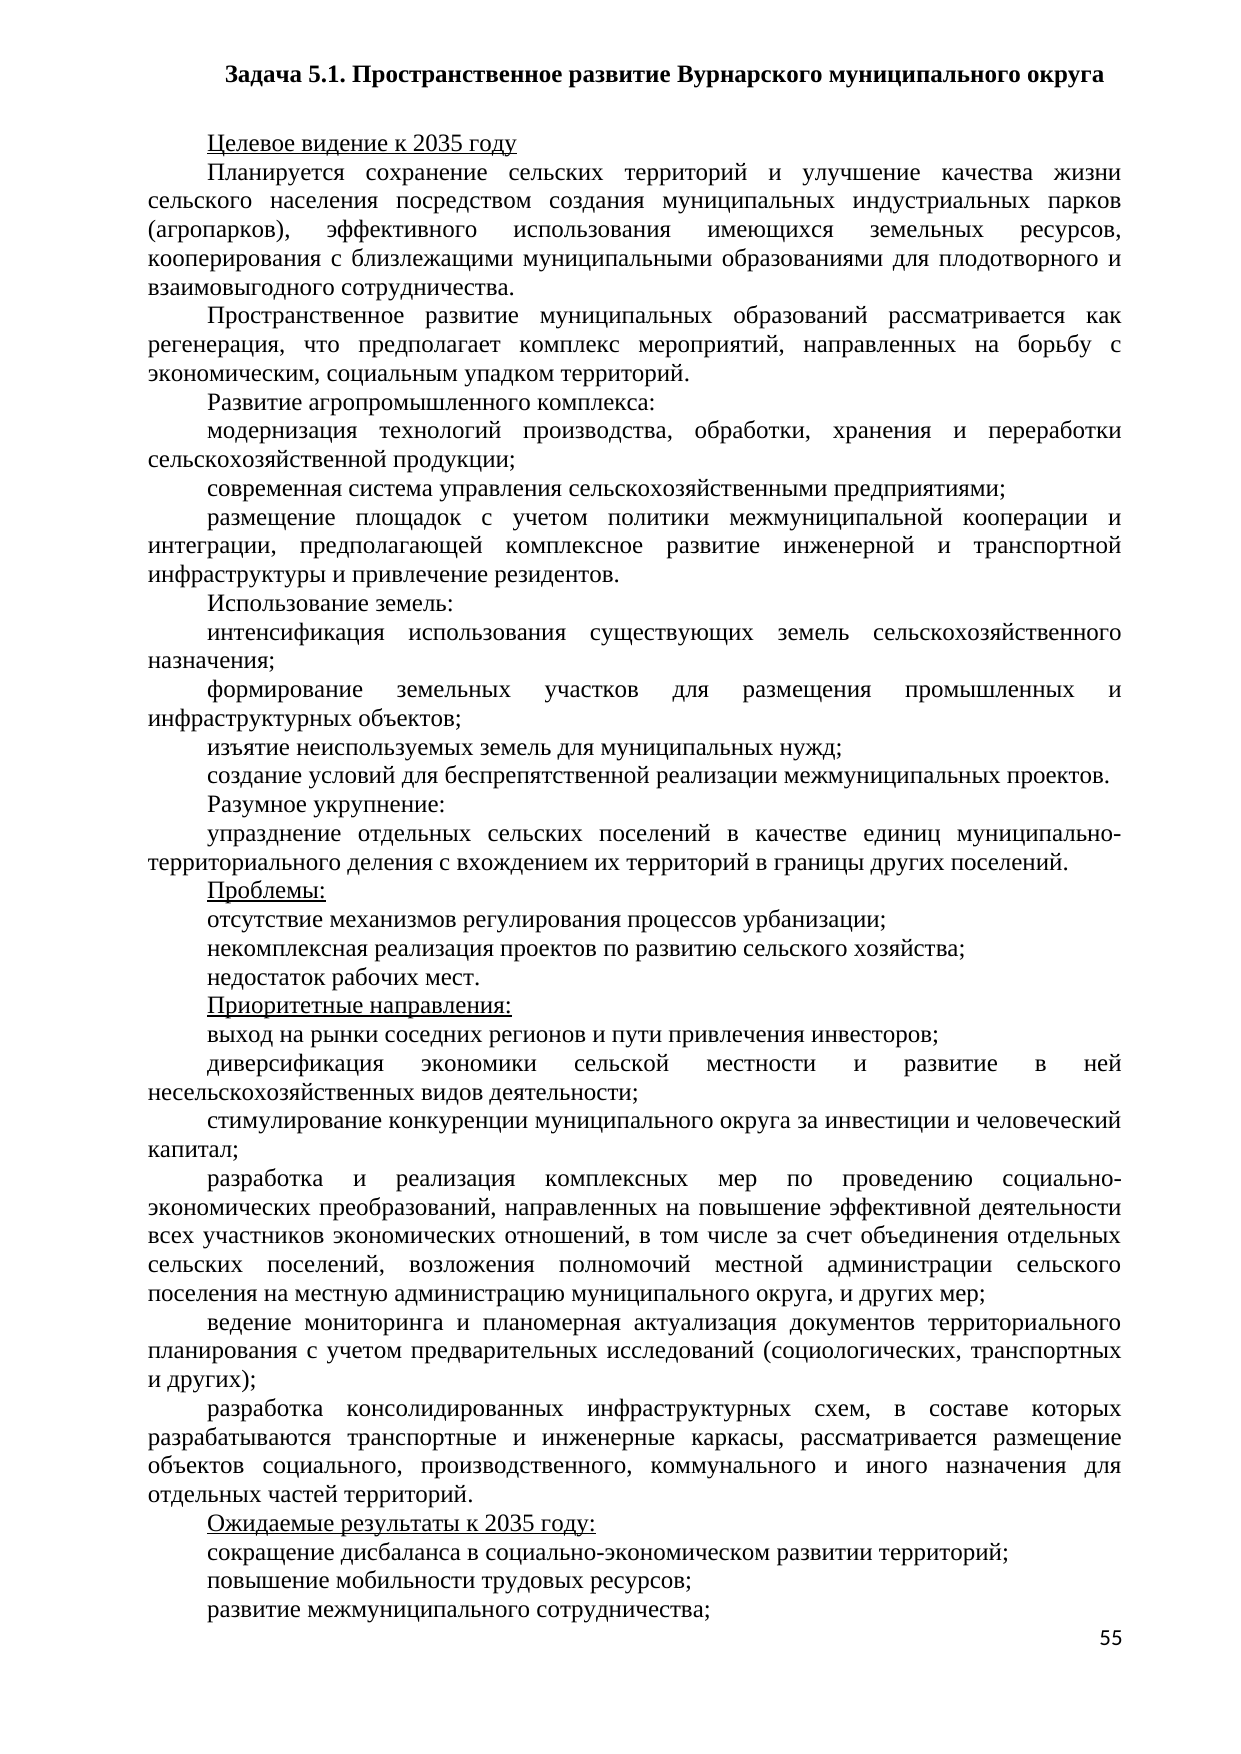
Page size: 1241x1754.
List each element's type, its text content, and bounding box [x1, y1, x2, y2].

text Целевое видение к 2035 году [148, 128, 1122, 157]
text модернизация технологий производства, обработки, хранения и переработки сельскохозяйственной продукции; [148, 415, 1122, 473]
text размещение площадок с учетом политики межмуниципальной кооперации и интеграции, предполагающей комплексное развитие инженерной и транспортной инфраструктуры и привлечение резидентов. [148, 502, 1122, 588]
text отсутствие механизмов регулирования процессов урбанизации; [148, 904, 1122, 933]
text Планируется сохранение сельских территорий и улучшение качества жизни сельского населения посредством создания муниципальных индустриальных парков (агропарков), эффективного использования имеющихся земельных ресурсов, кооперирования с близлежащими муниципальными образованиями для плодотворного и взаимовыгодного сотрудничества. [148, 157, 1122, 300]
text Приоритетные направления: [148, 990, 1122, 1019]
text недостаток рабочих мест. [148, 962, 1122, 990]
text развитие межмуниципального сотрудничества; [148, 1594, 1122, 1623]
text Проблемы: [148, 875, 1122, 904]
text разработка консолидированных инфраструктурных схем, в составе которых разрабатываются транспортные и инженерные каркасы, рассматривается размещение объектов социального, производственного, коммунального и иного назначения для отдельных частей территорий. [148, 1393, 1122, 1508]
text интенсификация использования существующих земель сельскохозяйственного назначения; [148, 617, 1122, 674]
text изъятие неиспользуемых земель для муниципальных нужд; [148, 732, 1122, 760]
text стимулирование конкуренции муниципального округа за инвестиции и человеческий капитал; [148, 1105, 1122, 1163]
text упразднение отдельных сельских поселений в качестве единиц муниципально-территориального деления с вхождением их территорий в границы других поселений. [148, 818, 1122, 875]
text повышение мобильности трудовых ресурсов; [148, 1565, 1122, 1594]
text Разумное укрупнение: [148, 789, 1122, 818]
text создание условий для беспрепятственной реализации межмуниципальных проектов. [148, 760, 1122, 789]
text современная система управления сельскохозяйственными предприятиями; [148, 473, 1122, 502]
text Использование земель: [148, 588, 1122, 617]
text формирование земельных участков для размещения промышленных и инфраструктурных объектов; [148, 674, 1122, 732]
text некомплексная реализация проектов по развитию сельского хозяйства; [148, 933, 1122, 962]
text выход на рынки соседних регионов и пути привлечения инвесторов; [148, 1019, 1122, 1048]
text разработка и реализация комплексных мер по проведению социально-экономических преобразований, направленных на повышение эффективной деятельности всех участников экономических отношений, в том числе за счет объединения отдельных сельских поселений, возложения полномочий местной администрации сельского поселения на местную администрацию муниципального округа, и других мер; [148, 1163, 1122, 1307]
text диверсификация экономики сельской местности и развитие в ней несельскохозяйственных видов деятельности; [148, 1048, 1122, 1105]
text сокращение дисбаланса в социально-экономическом развитии территорий; [148, 1537, 1122, 1565]
text ведение мониторинга и планомерная актуализация документов территориального планирования с учетом предварительных исследований (социологических, транспортных и других); [148, 1307, 1122, 1393]
text Развитие агропромышленного комплекса: [148, 387, 1122, 415]
text Пространственное развитие муниципальных образований рассматривается как регенерация, что предполагает комплекс мероприятий, направленных на борьбу с экономическим, социальным упадком территорий. [148, 300, 1122, 387]
subtitle Задача 5.1. Пространственное развитие Вурнарского муниципального округа [148, 59, 1122, 88]
text Ожидаемые результаты к 2035 году: [148, 1508, 1122, 1537]
